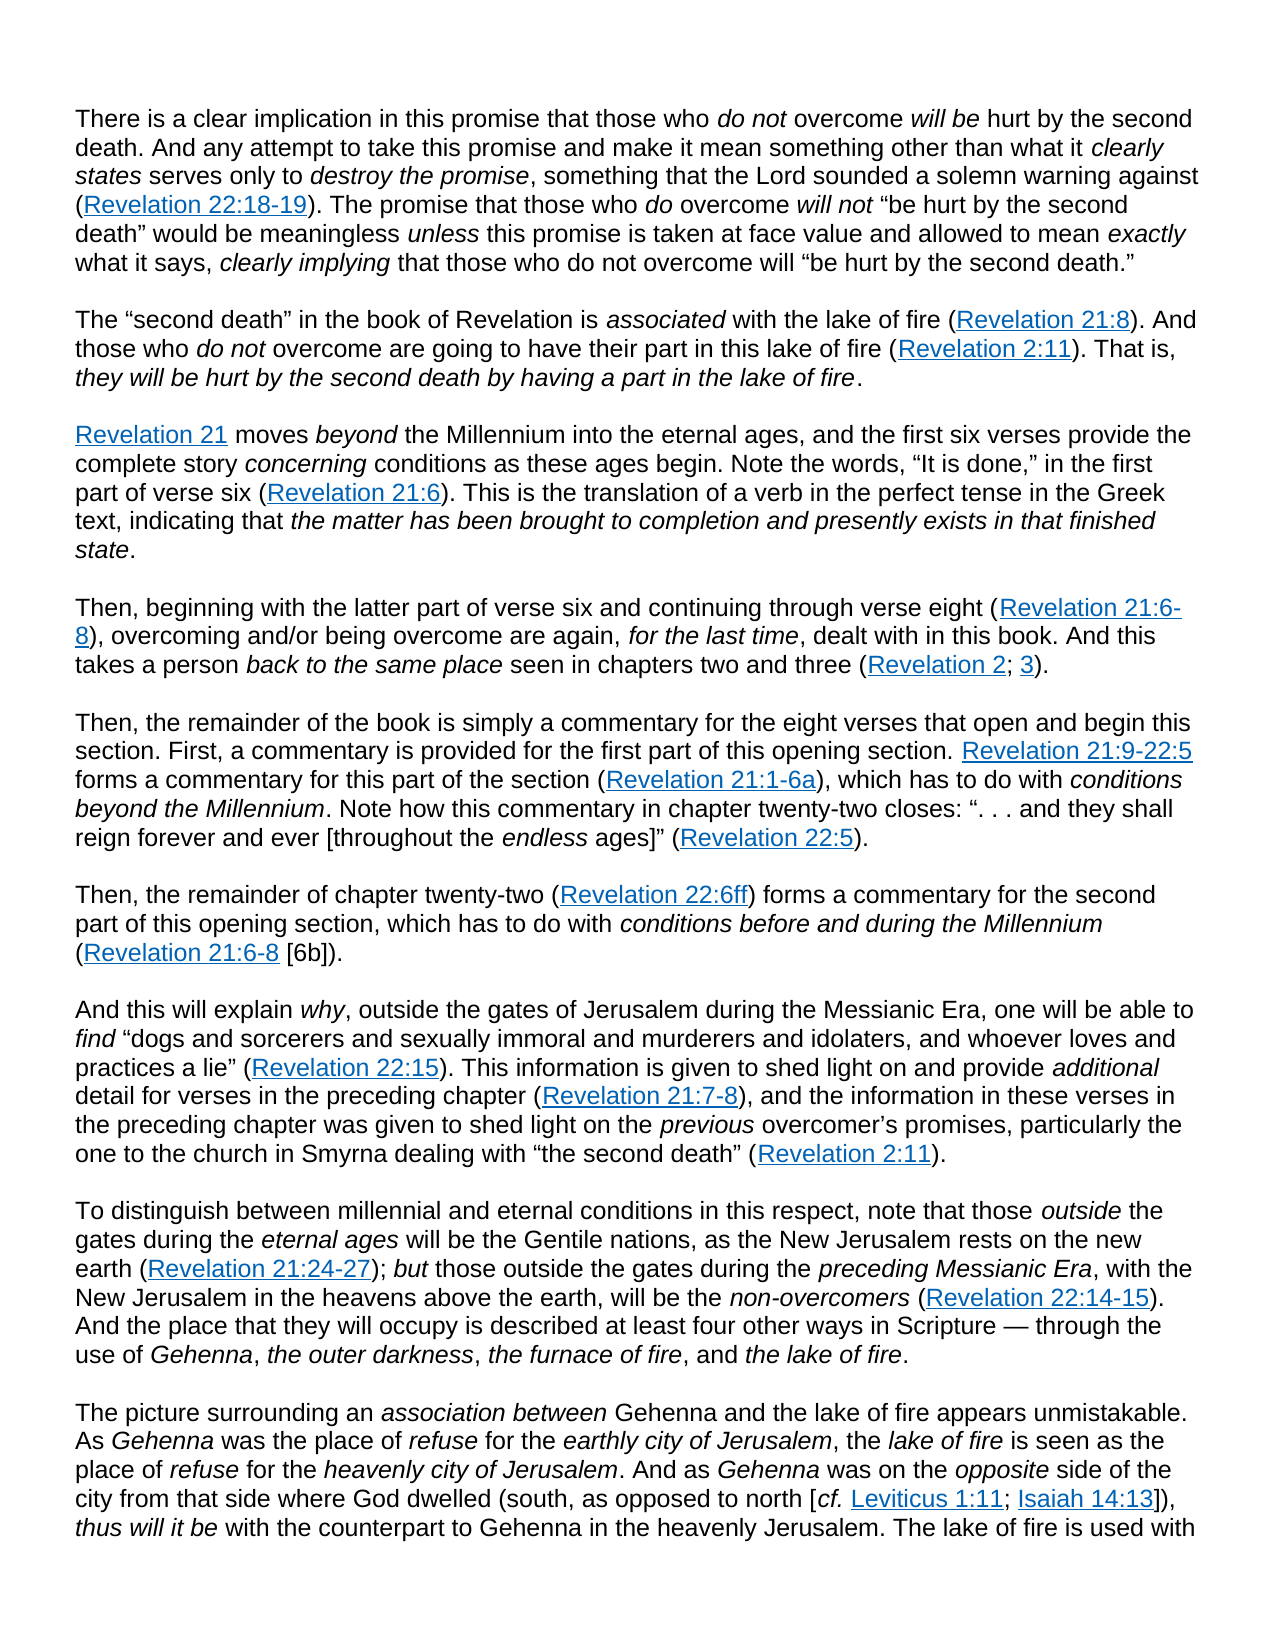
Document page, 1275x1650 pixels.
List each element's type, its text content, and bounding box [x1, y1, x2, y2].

text There is a clear implication in this promise that those who do not overcome will be hurt by the second death. And any attempt to take this promise and make it mean something other than what it clearly states serves only to destroy the promise, something that the Lord sounded a solemn warning against (Revelation 22:18-19). The promise that those who do overcome will not “be hurt by the second death” would be meaningless unless this promise is taken at face value and allowed to mean exactly what it says, clearly implying that those who do not overcome will “be hurt by the second death.” [75, 104, 1200, 276]
text Revelation 21 moves beyond the Millennium into the eternal ages, and the first six verses provide the complete story concerning conditions as these ages begin. Note the words, “It is done,” in the first part of verse six (Revelation 21:6). This is the translation of a verb in the perfect tense in the Greek text, indicating that the matter has been brought to completion and presently exists in that finished state. [75, 420, 1200, 564]
text Then, the remainder of chapter twenty-two (Revelation 22:6ff) forms a commentary for the second part of this opening section, which has to do with conditions before and during the Millennium (Revelation 21:6-8 [6b]). [75, 880, 1200, 966]
text The “second death” in the book of Revelation is associated with the lake of fire (Revelation 21:8). And those who do not overcome are going to have their part in this lake of fire (Revelation 2:11). That is, they will be hurt by the second death by having a part in the lake of fire. [75, 305, 1200, 391]
text And this will explain why, outside the gates of Jerusalem during the Messianic Era, one will be able to find “dogs and sorcerers and sexually immoral and murderers and idolaters, and whoever loves and practices a lie” (Revelation 22:15). This information is given to shed light on and provide additional detail for verses in the preceding chapter (Revelation 21:7-8), and the information in these verses in the preceding chapter was given to shed light on the previous overcomer’s promises, particularly the one to the church in Smyrna dealing with “the second death” (Revelation 2:11). [75, 995, 1200, 1167]
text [75, 1397, 1200, 1541]
text Then, beginning with the latter part of verse six and continuing through verse eight (Revelation 21:6-8), overcoming and/or being overcome are again, for the last time, dealt with in this book. And this takes a person back to the same place seen in chapters two and three (Revelation 2; 3). [75, 592, 1200, 679]
text To distinguish between millennial and eternal conditions in this respect, note that those outside the gates during the eternal ages will be the Gentile nations, as the New Jerusalem rests on the new earth (Revelation 21:24-27); but those outside the gates during the preceding Messianic Era, with the New Jerusalem in the heavens above the earth, will be the non-overcomers (Revelation 22:14-15). And the place that they will occupy is described at least four other ways in Scripture — through the use of Gehenna, the outer darkness, the furnace of fire, and the lake of fire. [75, 1196, 1200, 1369]
text Then, the remainder of the book is simply a commentary for the eight verses that open and begin this section. First, a commentary is provided for the first part of this opening section. Revelation 21:9-22:5 forms a commentary for this part of the section (Revelation 21:1-6a), which has to do with conditions beyond the Millennium. Note how this commentary in chapter twenty-two closes: “. . . and they shall reign forever and ever [throughout the endless ages]” (Revelation 22:5). [75, 707, 1200, 851]
